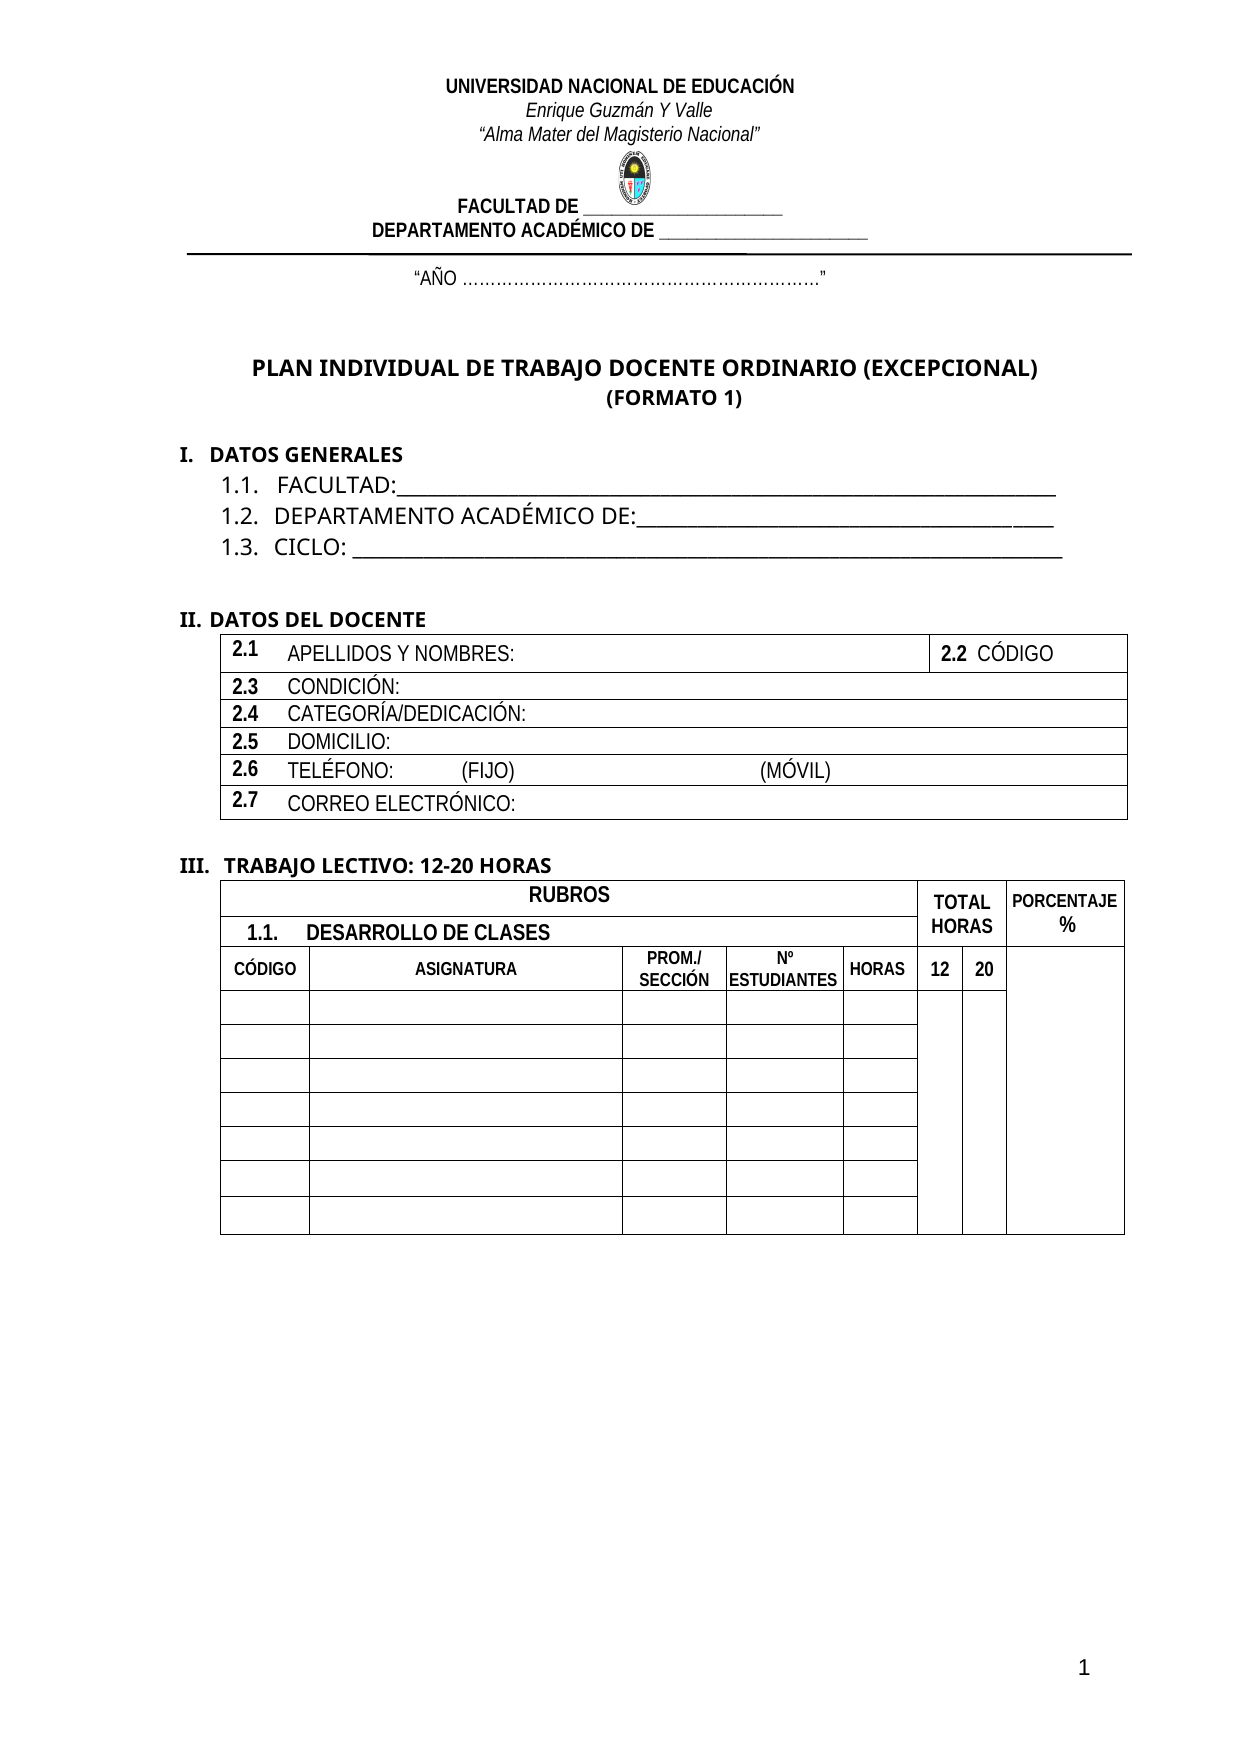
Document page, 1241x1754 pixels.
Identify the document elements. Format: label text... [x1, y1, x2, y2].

table_cell [727, 1197, 843, 1234]
table_cell [727, 1161, 843, 1196]
table_cell [310, 1093, 622, 1126]
table_cell Nº ESTUDIANTES [727, 947, 843, 990]
table_cell [727, 991, 843, 1024]
table_cell [844, 1059, 917, 1092]
table_cell [844, 991, 917, 1024]
table_cell [844, 1197, 917, 1234]
table_cell [221, 1127, 309, 1159]
table_cell [930, 700, 1127, 727]
table_header PORCENTAJE % [1007, 881, 1124, 946]
table_cell [930, 786, 1127, 819]
table_cell CONDICIÓN: [276, 673, 929, 699]
table_cell [844, 1025, 917, 1058]
table_cell [310, 1025, 622, 1058]
text (FORMATO 1) [209, 383, 1139, 412]
table_cell [221, 1025, 309, 1058]
table_header APELLIDOS Y NOMBRES: [618, 151, 651, 205]
table_cell [623, 1025, 726, 1058]
table_cell ASIGNATURA [310, 947, 622, 990]
table_cell [930, 673, 1127, 699]
table_cell [727, 1093, 843, 1126]
table_cell CATEGORÍA/DEDICACIÓN: [276, 700, 929, 727]
table_header APELLIDOS Y NOMBRES: [276, 635, 929, 672]
table_cell [727, 1127, 843, 1159]
table_cell [310, 1127, 622, 1159]
table_header FACULTAD:_________________________________________________________________ DEPARTAMENTO ACADÉMICO DE:_________________________________________ CICLO: ______________________________________________________________________ [225, 469, 1124, 605]
table_cell [623, 1161, 726, 1196]
table_cell TELÉFONO: (FIJO) (MÓVIL) [276, 755, 929, 785]
table_header TOTAL HORAS [918, 881, 1006, 946]
table_cell [623, 1197, 726, 1234]
table_cell [310, 1161, 622, 1196]
table_cell CORREO ELECTRÓNICO: [276, 786, 929, 819]
table_cell [221, 991, 309, 1024]
table_cell CÓDIGO [221, 947, 309, 990]
table_cell 2.6 [221, 755, 276, 785]
table_cell 20 [963, 947, 1006, 990]
table_cell [310, 1059, 622, 1092]
table_cell [844, 1161, 917, 1196]
table_cell [310, 1197, 622, 1234]
list TRABAJO LECTIVO: 12-20 HORAS [179, 851, 1090, 880]
table_cell [727, 1059, 843, 1092]
text PLAN INDIVIDUAL DE TRABAJO DOCENTE ORDINARIO (EXCEPCIONAL) [150, 352, 1139, 383]
table_cell [221, 1197, 309, 1234]
table_cell [1007, 947, 1124, 1234]
table_cell [221, 1093, 309, 1126]
table_cell [844, 1093, 917, 1126]
table_cell [844, 1127, 917, 1159]
table_cell DESARROLLO DE CLASES [221, 917, 917, 946]
table_cell [727, 1025, 843, 1058]
table_cell [930, 728, 1127, 754]
table_cell 12 [918, 947, 962, 990]
table_cell [623, 991, 726, 1024]
list DATOS DEL DOCENTE [179, 605, 1090, 633]
table_cell [221, 1161, 309, 1196]
table_cell [623, 1059, 726, 1092]
table_header 2.2 CÓDIGO [930, 635, 1127, 672]
table_cell [963, 991, 1006, 1234]
table_cell 2.5 [221, 728, 276, 754]
table_cell [930, 755, 1127, 785]
table_cell DOMICILIO: [276, 728, 929, 754]
table_cell [623, 1093, 726, 1126]
table_cell PROM./ SECCIÓN [623, 947, 726, 990]
table_cell [623, 1127, 726, 1159]
table_cell [221, 1059, 309, 1092]
table_cell [918, 991, 962, 1234]
table_cell 2.7 [221, 786, 276, 819]
table_header 2.1 [221, 635, 276, 672]
table_cell [310, 991, 622, 1024]
table_cell HORAS [844, 947, 917, 990]
table_cell 2.4 [221, 700, 276, 727]
table_cell 2.3 [221, 673, 276, 699]
table_header RUBROS [221, 881, 917, 916]
list DATOS GENERALES [179, 440, 1090, 468]
